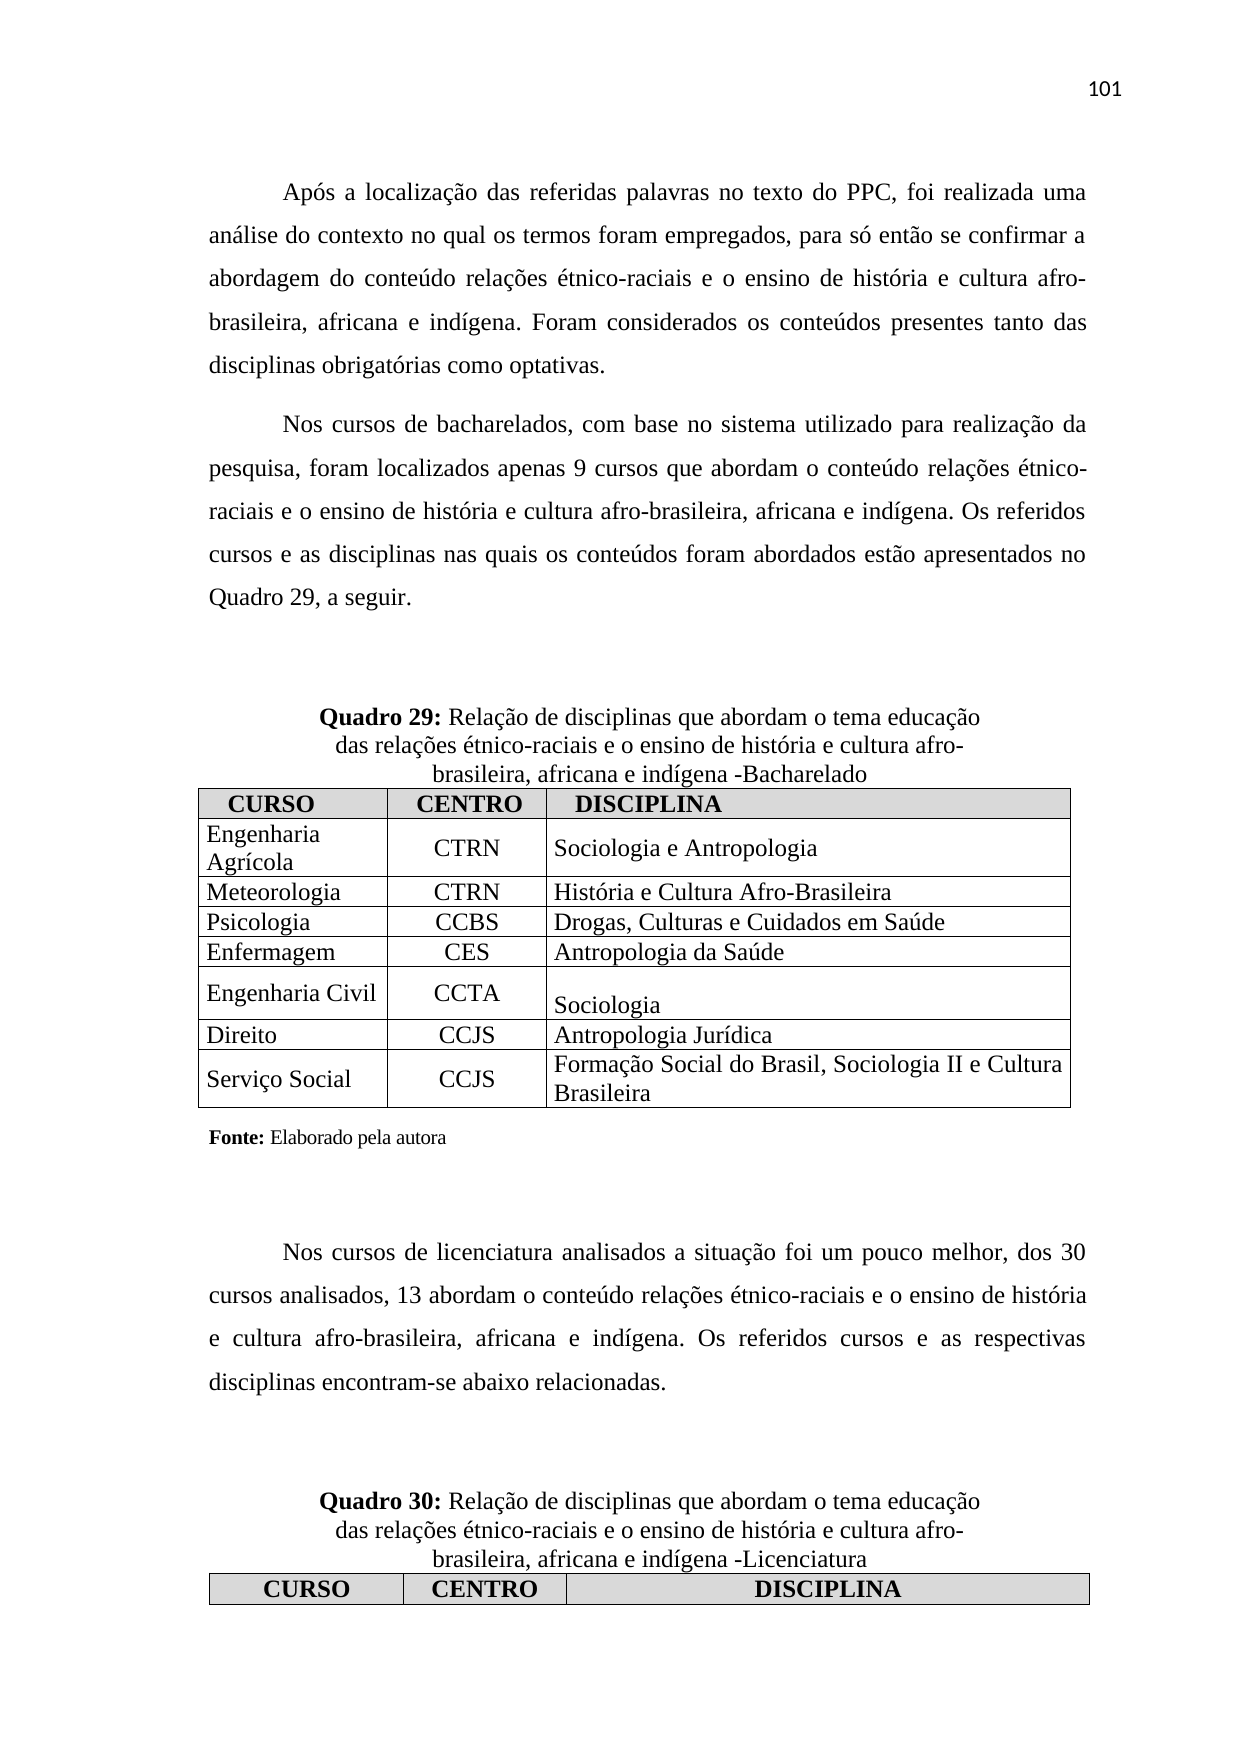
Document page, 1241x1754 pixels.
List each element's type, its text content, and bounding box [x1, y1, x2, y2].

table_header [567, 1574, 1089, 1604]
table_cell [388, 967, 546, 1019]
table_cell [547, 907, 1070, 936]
text Nos cursos de licenciatura analisados a situação foi um pouco melhor, dos 30 cursos analisados, 13 abordam o conteúdo relações étnico-raciais e o ensino de história e cultura afro-brasileira, africana e indígena. Os referidos cursos e as respectivas disciplinas encontram-se abaixo relacionadas. [208, 1237, 1087, 1395]
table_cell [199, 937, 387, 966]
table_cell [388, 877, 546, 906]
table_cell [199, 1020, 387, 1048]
text Nos cursos de bacharelados, com base no sistema utilizado para realização da pesquisa, foram localizados apenas 9 cursos que abordam o conteúdo relações étnico-raciais e o ensino de história e cultura afro-brasileira, africana e indígena. Os referidos cursos e as disciplinas nas quais os conteúdos foram abordados estão apresentados no Quadro 29, a seguir. [208, 409, 1087, 611]
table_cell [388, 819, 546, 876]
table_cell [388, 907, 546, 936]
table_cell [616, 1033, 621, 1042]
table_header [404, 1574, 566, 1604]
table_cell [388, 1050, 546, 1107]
text Fonte: Elaborado pela autora [208, 1125, 1087, 1149]
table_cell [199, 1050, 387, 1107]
text Após a localização das referidas palavras no texto do PPC, foi realizada uma análise do contexto no qual os termos foram empregados, para só então se confirmar a abordagem do conteúdo relações étnico-raciais e o ensino de história e cultura afro-brasileira, africana e indígena. Foram considerados os conteúdos presentes tanto das disciplinas obrigatórias como optativas. [208, 177, 1087, 378]
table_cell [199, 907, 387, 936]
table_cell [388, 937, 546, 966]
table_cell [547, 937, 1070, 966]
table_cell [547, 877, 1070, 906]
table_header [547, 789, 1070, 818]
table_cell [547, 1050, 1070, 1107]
text Quadro 30: Relação de disciplinas que abordam o tema educação das relações étnico-raciais e o ensino de história e cultura afro-brasileira, africana e indígena -Licenciatura [303, 1486, 996, 1572]
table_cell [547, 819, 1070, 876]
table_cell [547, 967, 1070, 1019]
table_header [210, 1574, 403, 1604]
text Quadro 29: Relação de disciplinas que abordam o tema educação das relações étnico-raciais e o ensino de história e cultura afro-brasileira, africana e indígena -Bacharelado [303, 702, 996, 788]
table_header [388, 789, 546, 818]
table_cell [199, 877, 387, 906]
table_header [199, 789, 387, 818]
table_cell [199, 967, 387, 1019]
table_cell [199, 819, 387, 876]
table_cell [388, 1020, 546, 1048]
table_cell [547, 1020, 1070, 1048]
